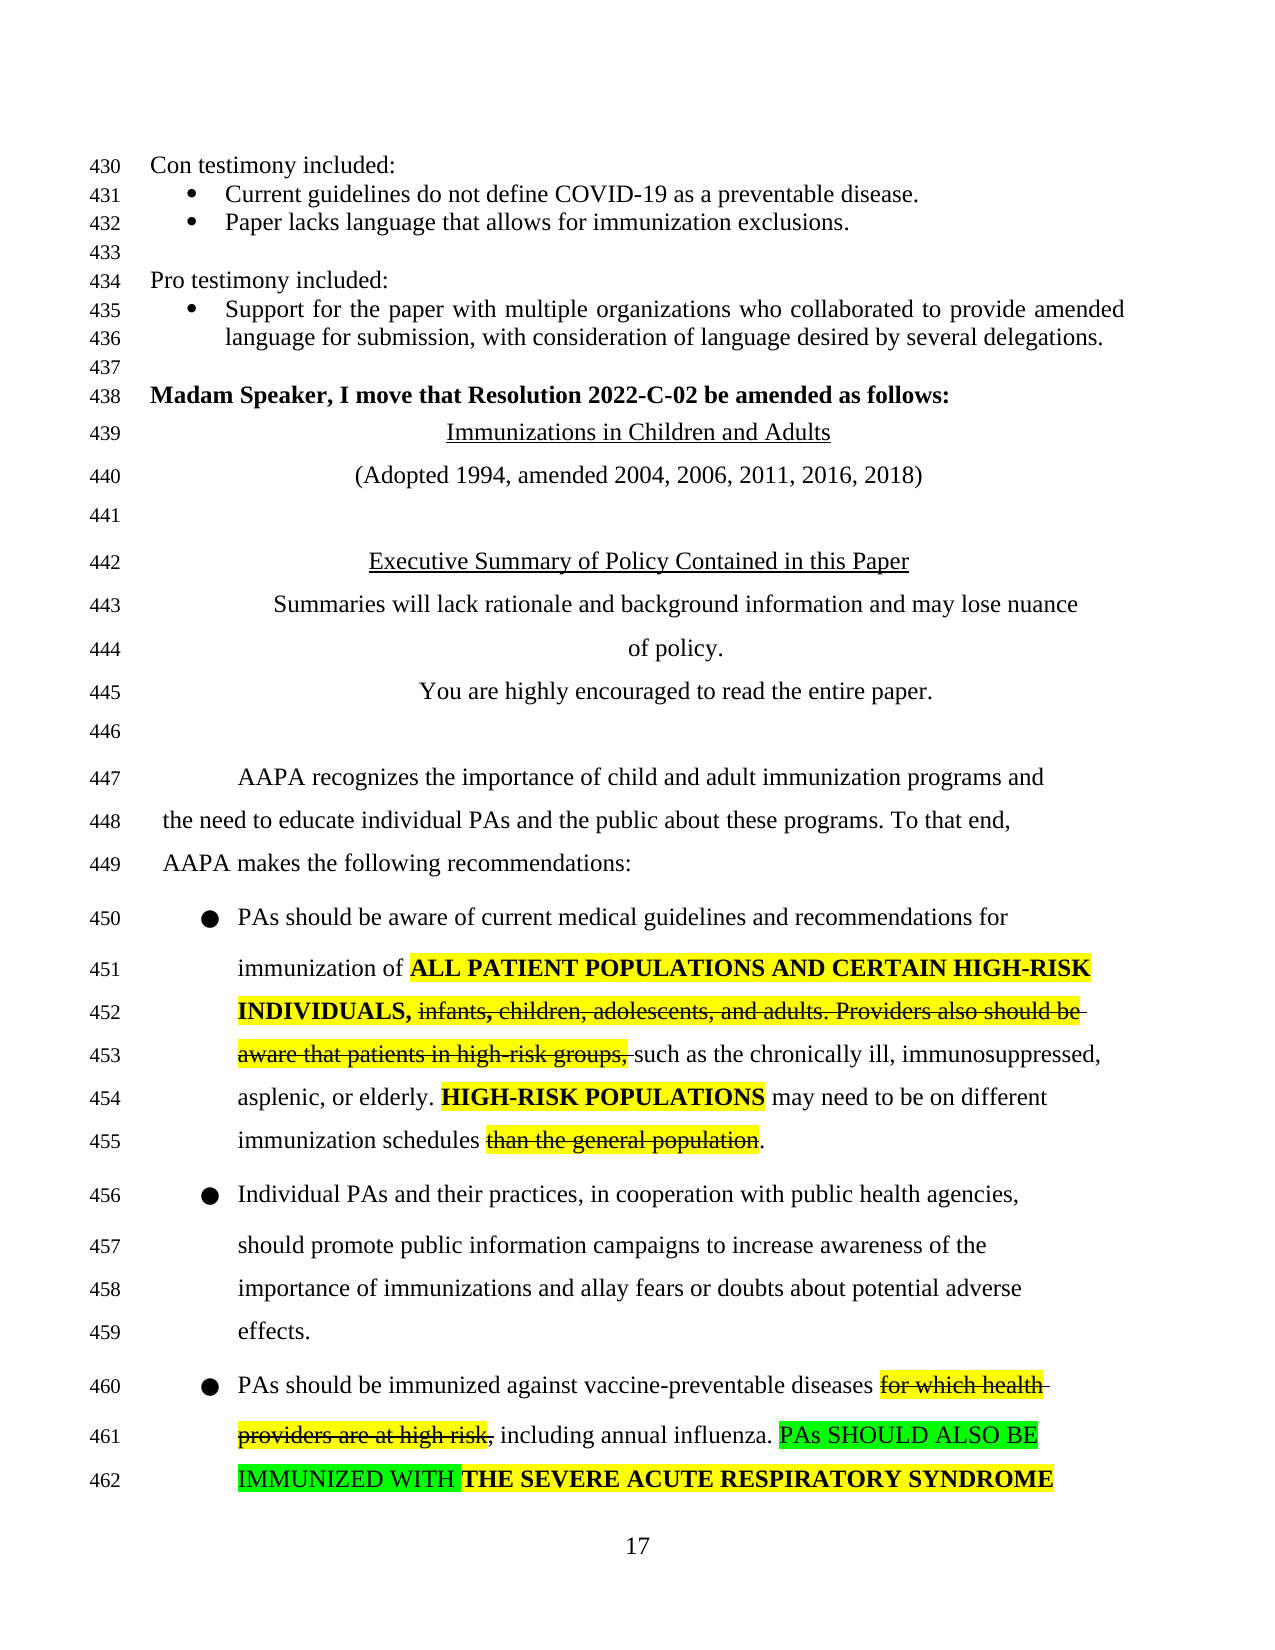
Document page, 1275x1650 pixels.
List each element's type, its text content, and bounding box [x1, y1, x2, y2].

list Support for the paper with multiple organizations who collaborated to provide amended language for submission, with consideration of language desired by several delegations. [187, 294, 1125, 351]
subtitle Immunizations in Children and Adults [197, 417, 1080, 446]
list Current guidelines do not define COVID-19 as a preventable disease. [187, 179, 1125, 207]
text Con testimony included: [150, 150, 1125, 179]
text You are highly encouraged to read the entire paper. [271, 676, 1080, 704]
text Madam Speaker, I move that Resolution 2022-C-02 be amended as follows: [150, 380, 1125, 409]
list Paper lacks language that allows for immunization exclusions. [187, 207, 1125, 236]
subtitle Executive Summary of Policy Contained in this Paper [197, 546, 1080, 575]
text AAPA recognizes the importance of child and adult immunization programs and the need to educate individual PAs and the public about these programs. To that end, AAPA makes the following recommendations: [162, 762, 1074, 877]
list Individual PAs and their practices, in cooperation with public health agencies, should promote public information campaigns to increase awareness of the importance of immunizations and allay fears or doubts about potential adverse effects. [200, 1168, 1081, 1345]
text Summaries will lack rationale and background information and may lose nuance of policy. [271, 589, 1080, 661]
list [200, 1359, 1102, 1492]
text Pro testimony included: [150, 265, 1125, 294]
list PAs should be aware of current medical guidelines and recommendations for immunization of ALL PATIENT POPULATIONS AND CERTAIN HIGH-RISK INDIVIDUALS, infants, children, adolescents, and adults. Providers also should be aware that patients in high-risk groups, such as the chronically ill, immunosuppressed, asplenic, or elderly. HIGH-RISK POPULATIONS may need to be on different immunization schedules than the general population. [200, 892, 1111, 1154]
text (Adopted 1994, amended 2004, 2006, 2011, 2016, 2018) [197, 460, 1080, 489]
